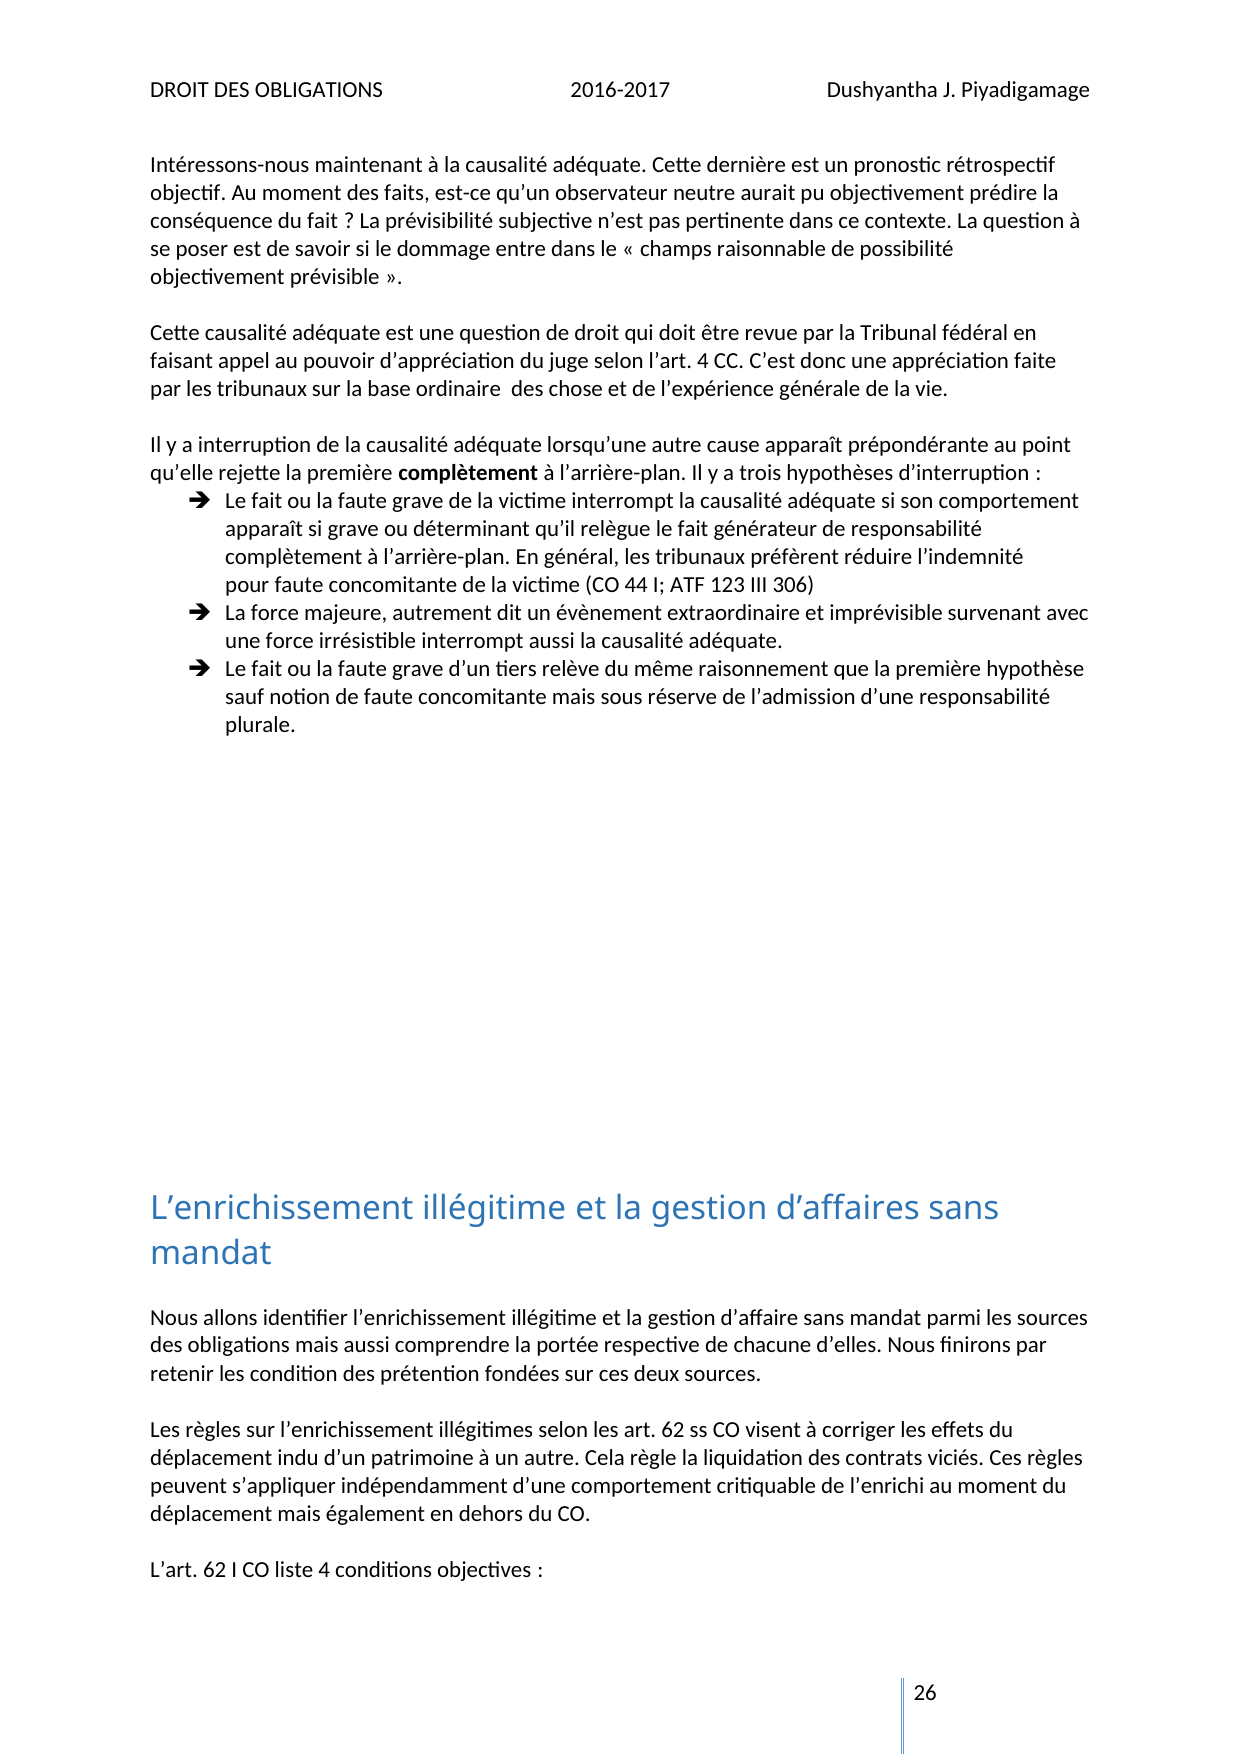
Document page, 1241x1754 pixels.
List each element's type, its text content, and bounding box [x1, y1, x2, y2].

text Nous allons identifier l’enrichissement illégitime et la gestion d’affaire sans mandat parmi les sources des obligations mais aussi comprendre la portée respective de chacune d’elles. Nous finirons par retenir les condition des prétention fondées sur ces deux sources. [150, 1303, 1090, 1387]
list Le fait ou la faute grave de la victime interrompt la causalité adéquate si son comportement apparaît si grave ou déterminant qu’il relègue le fait générateur de responsabilité complètement à l’arrière-plan. En général, les tribunaux préfèrent réduire l’indemnité pour faute concomitante de la victime (CO 44 I; ATF 123 III 306) [187, 486, 1090, 598]
text Cette causalité adéquate est une question de droit qui doit être revue par la Tribunal fédéral en faisant appel au pouvoir d’appréciation du juge selon l’art. 4 CC. C’est donc une appréciation faite par les tribunaux sur la base ordinaire des chose et de l’expérience générale de la vie. [150, 318, 1090, 402]
text Intéressons-nous maintenant à la causalité adéquate. Cette dernière est un pronostic rétrospectif objectif. Au moment des faits, est-ce qu’un observateur neutre aurait pu objectivement prédire la conséquence du fait ? La prévisibilité subjective n’est pas pertinente dans ce contexte. La question à se poser est de savoir si le dommage entre dans le « champs raisonnable de possibilité objectivement prévisible ». [150, 150, 1090, 290]
text Les règles sur l’enrichissement illégitimes selon les art. 62 ss CO visent à corriger les effets du déplacement indu d’un patrimoine à un autre. Cela règle la liquidation des contrats viciés. Ces règles peuvent s’appliquer indépendamment d’une comportement critiquable de l’enrichi au moment du déplacement mais également en dehors du CO. [150, 1415, 1090, 1527]
list La force majeure, autrement dit un évènement extraordinaire et imprévisible survenant avec une force irrésistible interrompt aussi la causalité adéquate. [187, 598, 1090, 654]
text Il y a interruption de la causalité adéquate lorsqu’une autre cause apparaît prépondérante au point qu’elle rejette la première complètement à l’arrière-plan. Il y a trois hypothèses d’interruption : [150, 430, 1090, 486]
list Le fait ou la faute grave d’un tiers relève du même raisonnement que la première hypothèse sauf notion de faute concomitante mais sous réserve de l’admission d’une responsabilité plurale. [187, 654, 1090, 738]
subtitle L’enrichissement illégitime et la gestion d’affaires sans mandat [150, 1184, 1090, 1274]
text L’art. 62 I CO liste 4 conditions objectives : [150, 1555, 1090, 1583]
